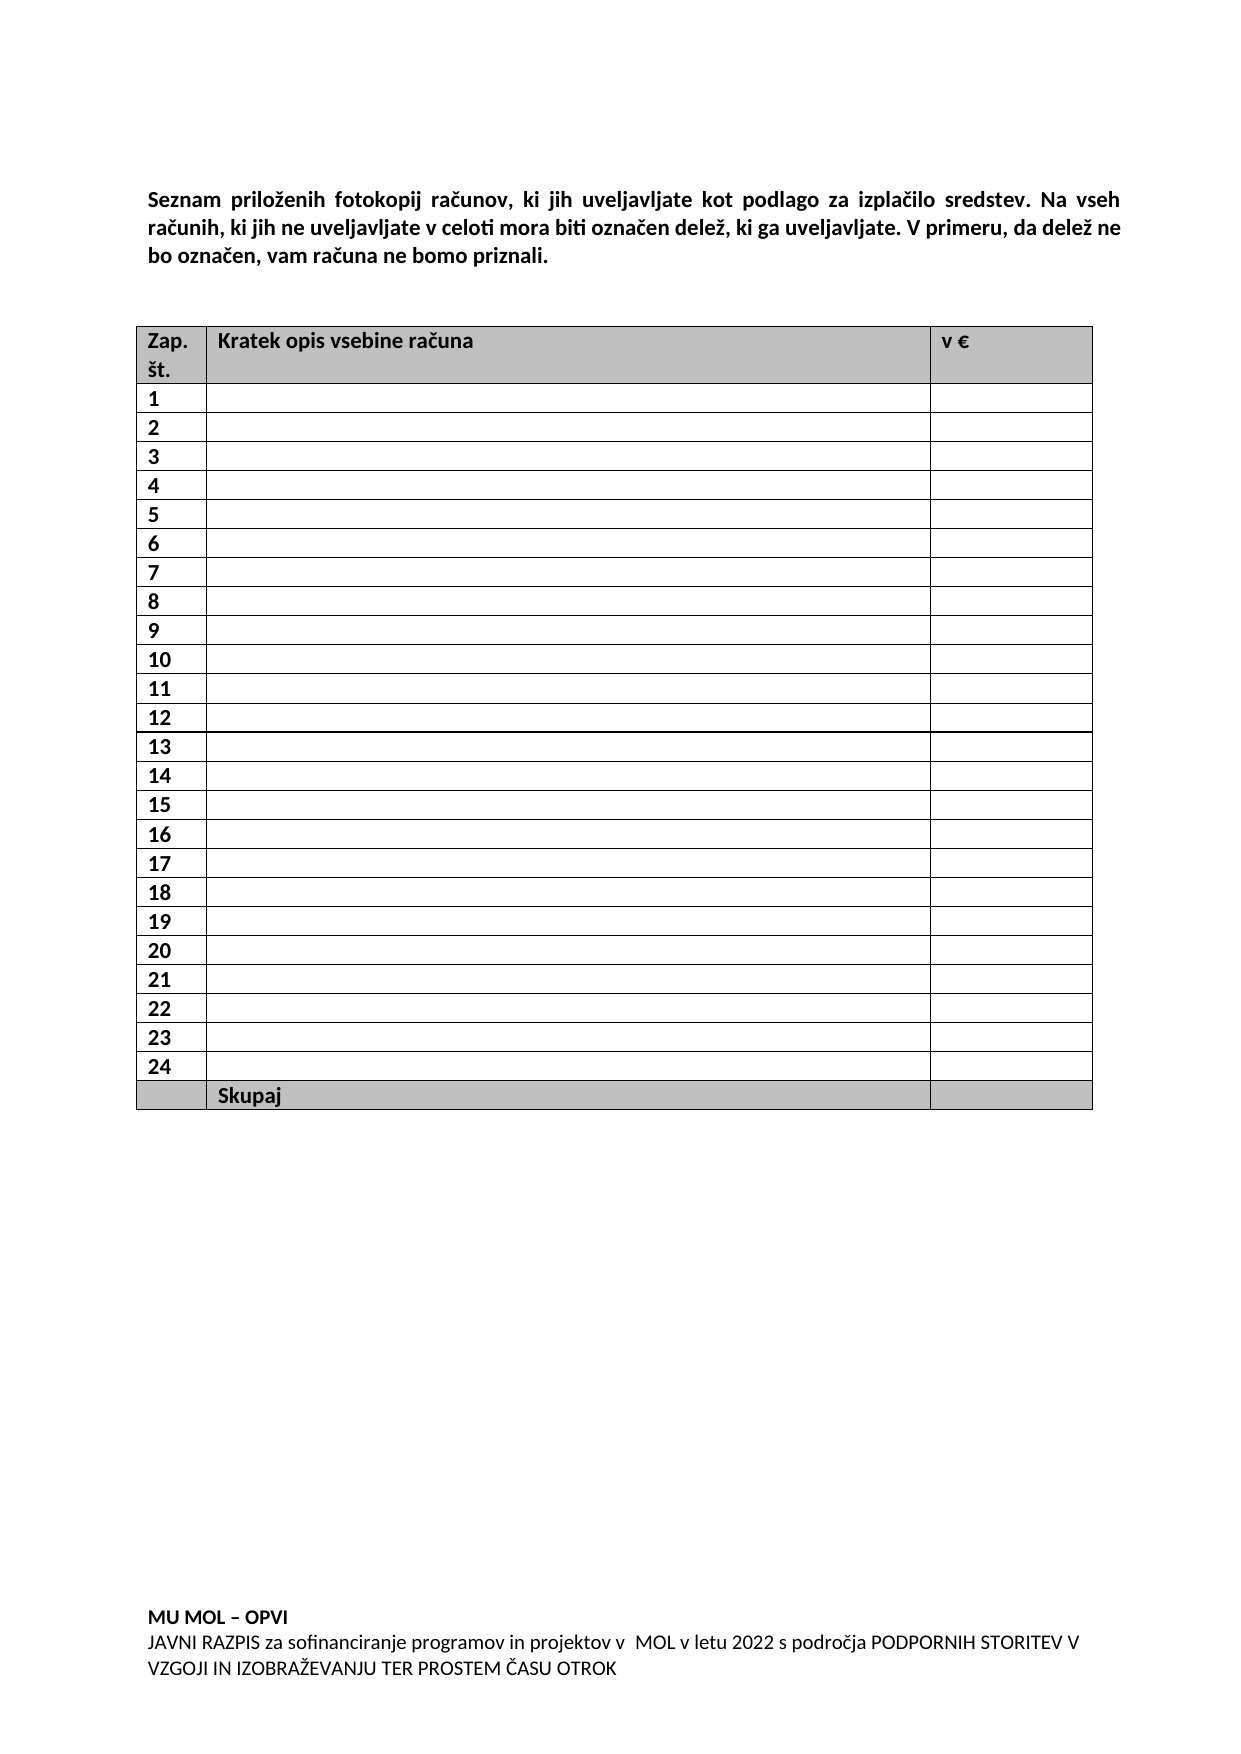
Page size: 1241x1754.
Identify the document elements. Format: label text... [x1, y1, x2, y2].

table_cell 1 [137, 384, 206, 412]
table_cell [931, 820, 1092, 848]
table_cell 12 [137, 704, 206, 731]
table_cell 19 [137, 907, 206, 935]
table_cell 3 [137, 442, 206, 470]
table_cell [207, 820, 930, 848]
table_cell [207, 907, 930, 935]
table_cell 16 [137, 820, 206, 848]
table_cell 4 [137, 471, 206, 499]
table_cell [931, 733, 1092, 761]
table_header Zap. št. [137, 327, 206, 383]
table_cell [931, 849, 1092, 877]
table_cell [931, 994, 1092, 1022]
table_cell [207, 849, 930, 877]
table_cell 14 [137, 762, 206, 789]
table_cell [931, 587, 1092, 615]
table_cell Skupaj [207, 1081, 930, 1109]
table_cell [207, 500, 930, 528]
table_cell [931, 791, 1092, 819]
table_cell [931, 907, 1092, 935]
table_cell [207, 384, 930, 412]
table_cell [207, 442, 930, 470]
table_cell 22 [137, 994, 206, 1022]
table_cell [931, 442, 1092, 470]
table_cell [207, 674, 930, 702]
text Seznam priloženih fotokopij računov, ki jih uveljavljate kot podlago za izplačilo sredstev. Na vseh računih, ki jih ne uveljavljate v celoti mora biti označen delež, ki ga uveljavljate. V primeru, da delež ne bo označen, vam računa ne bomo priznali. [148, 186, 1122, 269]
table_cell [931, 384, 1092, 412]
table_cell [931, 762, 1092, 789]
table_cell 17 [137, 849, 206, 877]
table_cell [207, 645, 930, 673]
table_cell 10 [137, 645, 206, 673]
table_cell [931, 674, 1092, 702]
table_cell 21 [137, 965, 206, 993]
table_cell 20 [137, 936, 206, 964]
table_cell [207, 616, 930, 644]
table_cell [931, 965, 1092, 993]
table_cell 15 [137, 791, 206, 819]
table_cell [207, 471, 930, 499]
table_cell [207, 936, 930, 964]
table_header Kratek opis vsebine računa [207, 327, 930, 383]
table_cell [207, 733, 930, 761]
table_cell [207, 704, 930, 731]
table_cell [207, 965, 930, 993]
table_header v € [931, 327, 1092, 383]
table_cell 13 [137, 733, 206, 761]
table_cell 5 [137, 500, 206, 528]
table_cell [207, 762, 930, 789]
table_cell [931, 558, 1092, 586]
table_cell 23 [137, 1023, 206, 1051]
table_cell [931, 529, 1092, 557]
table_cell 2 [137, 413, 206, 441]
table_cell [931, 645, 1092, 673]
table_cell [931, 1023, 1092, 1051]
table_cell [207, 529, 930, 557]
table_cell [207, 558, 930, 586]
table_cell [931, 616, 1092, 644]
table_cell [207, 413, 930, 441]
table_cell [207, 878, 930, 906]
table_cell 8 [137, 587, 206, 615]
table_cell [931, 413, 1092, 441]
table_cell [207, 791, 930, 819]
table_cell [931, 878, 1092, 906]
table_cell [931, 500, 1092, 528]
table_cell [207, 587, 930, 615]
table_cell [931, 704, 1092, 731]
table_cell 7 [137, 558, 206, 586]
table_cell 6 [137, 529, 206, 557]
table_cell [207, 994, 930, 1022]
table_cell [207, 1023, 930, 1051]
table_cell 9 [137, 616, 206, 644]
table_cell 18 [137, 878, 206, 906]
table_cell [931, 936, 1092, 964]
table_cell [931, 471, 1092, 499]
table_cell [137, 1081, 206, 1109]
table_cell [931, 1052, 1092, 1080]
table_cell 24 [137, 1052, 206, 1080]
table_cell [931, 1081, 1092, 1109]
table_cell [207, 1052, 930, 1080]
table_cell 11 [137, 674, 206, 702]
